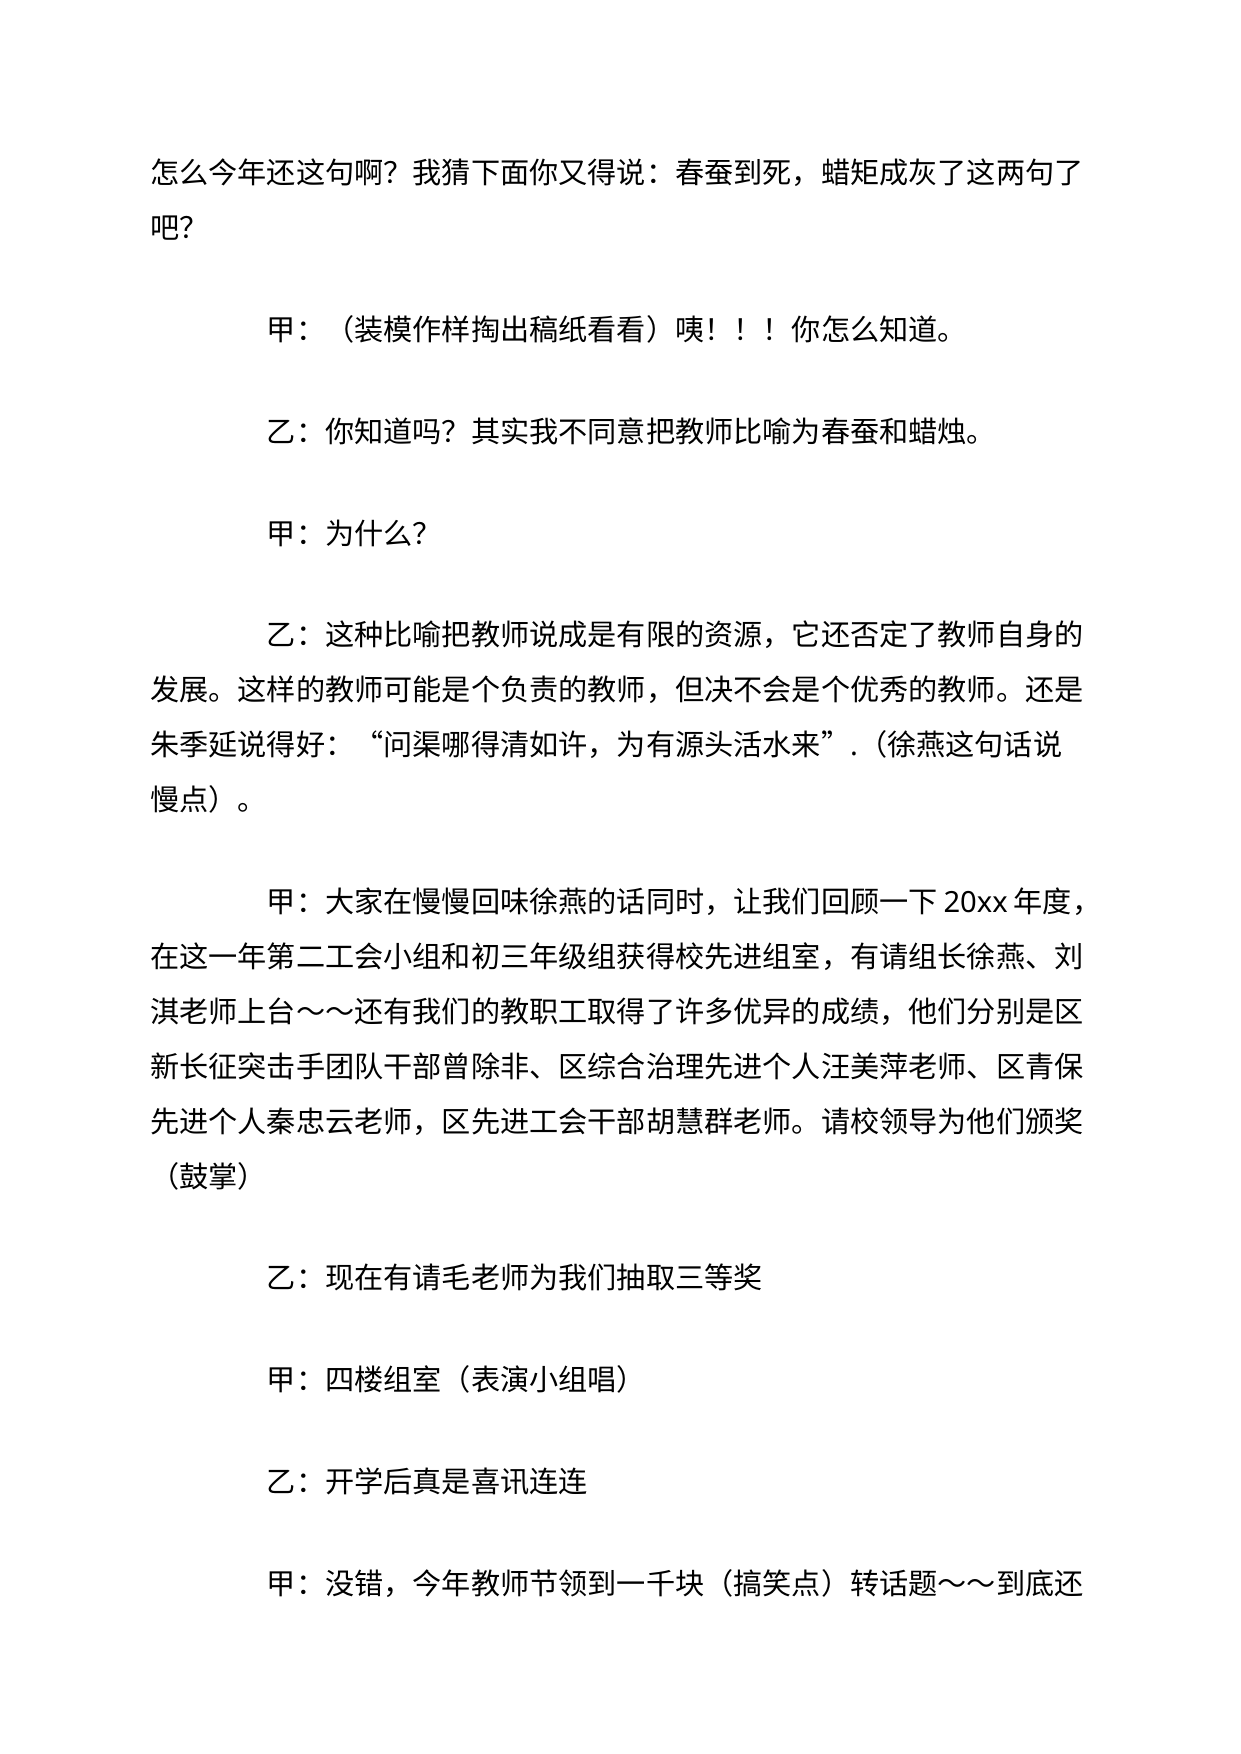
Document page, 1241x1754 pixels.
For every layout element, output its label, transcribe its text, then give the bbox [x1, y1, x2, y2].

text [150, 150, 1090, 247]
text 乙：这种比喻把教师说成是有限的资源，它还否定了教师自身的发展。这样的教师可能是个负责的教师，但决不会是个优秀的教师。还是朱季延说得好：“问渠哪得清如许，为有源头活水来”.（徐燕这句话说慢点）。 [150, 612, 1090, 819]
text 甲：（装模作样掏出稿纸看看）咦！！！你怎么知道。 [150, 307, 1090, 349]
text 乙：开学后真是喜讯连连 [150, 1458, 1090, 1501]
text 乙：现在有请毛老师为我们抽取三等奖 [150, 1255, 1090, 1297]
text 乙：你知道吗？其实我不同意把教师比喻为春蚕和蜡烛。 [150, 408, 1090, 451]
text 甲：大家在慢慢回味徐燕的话同时，让我们回顾一下20xx年度，在这一年第二工会小组和初三年级组获得校先进组室，有请组长徐燕、刘淇老师上台～～还有我们的教职工取得了许多优异的成绩，他们分别是区新长征突击手团队干部曾除非、区综合治理先进个人汪美萍老师、区青保先进个人秦忠云老师，区先进工会干部胡慧群老师。请校领导为他们颁奖（鼓掌） [150, 878, 1090, 1195]
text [150, 1560, 1090, 1602]
text 甲：四楼组室（表演小组唱） [150, 1357, 1090, 1399]
text 甲：为什么？ [150, 510, 1090, 552]
